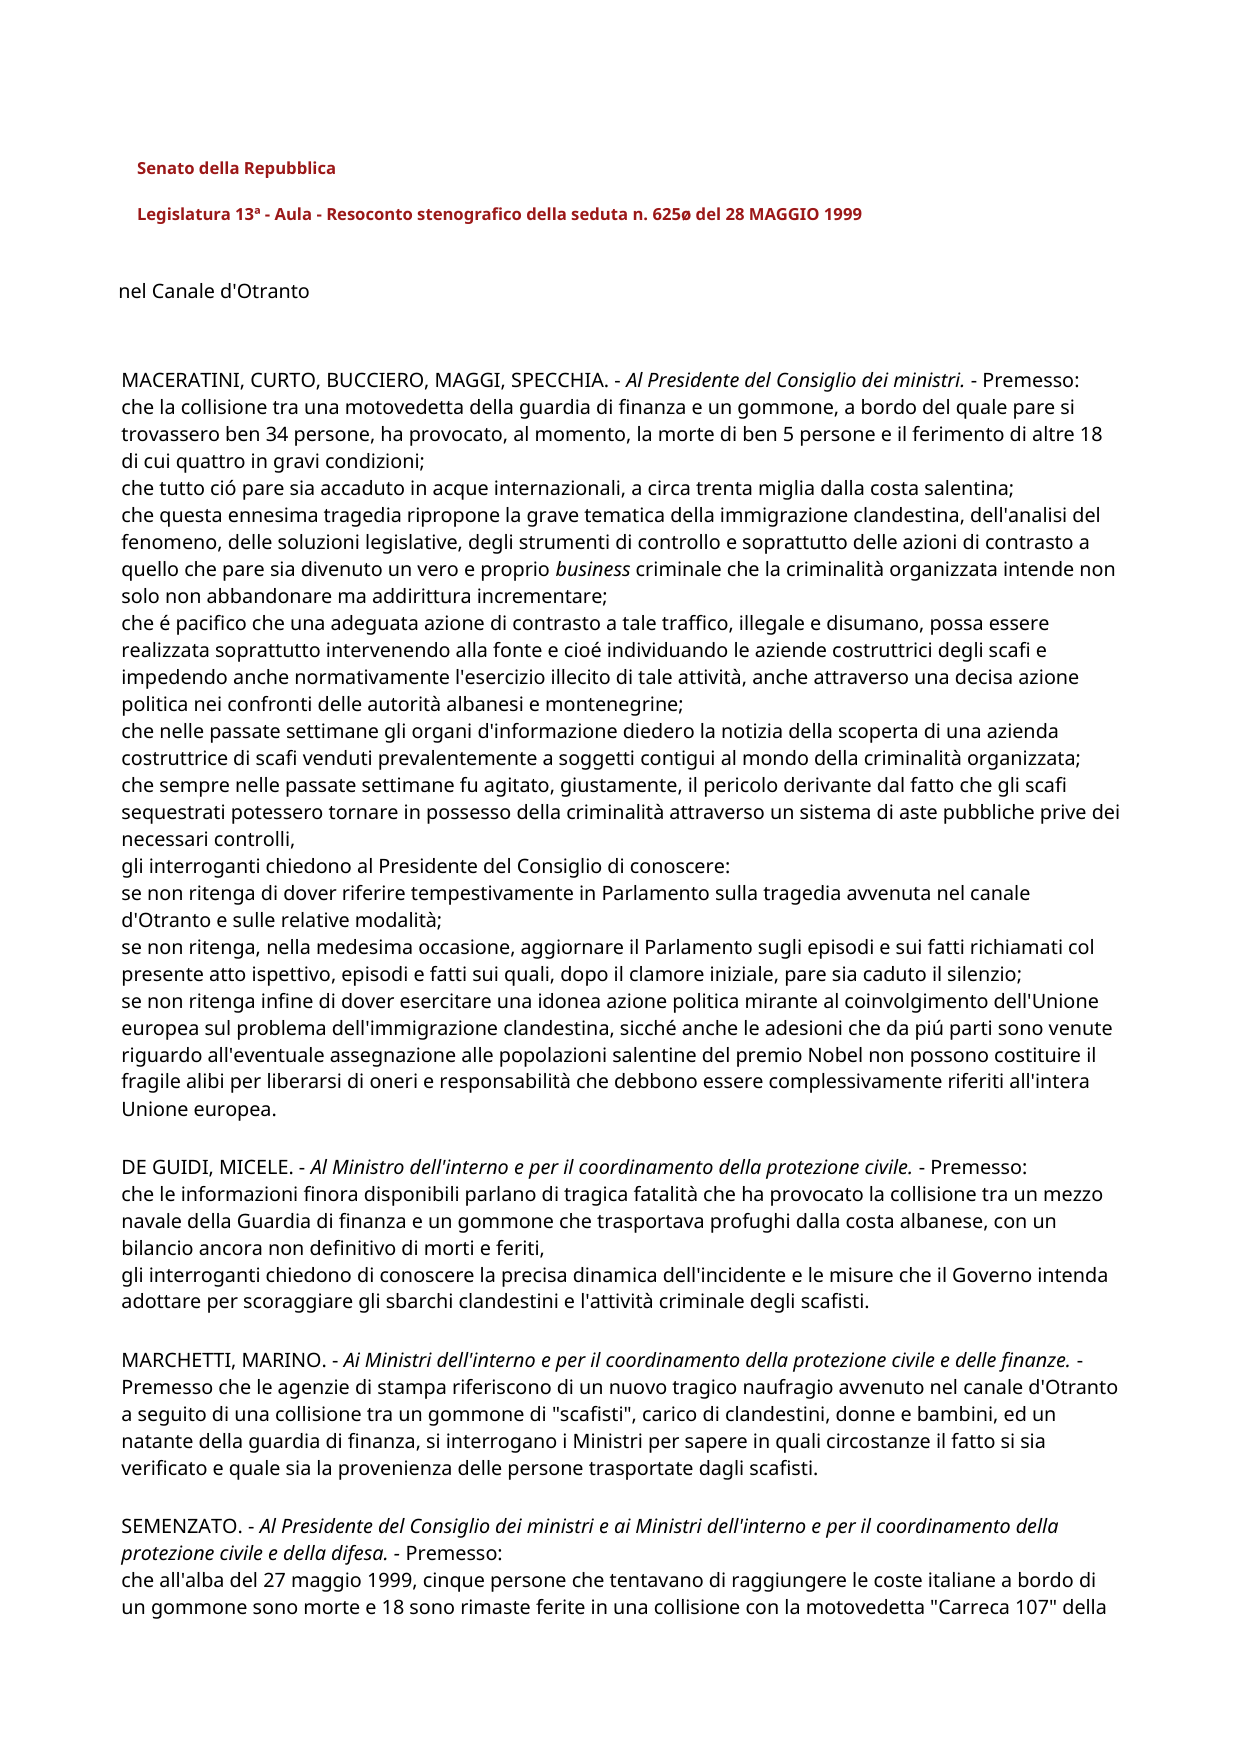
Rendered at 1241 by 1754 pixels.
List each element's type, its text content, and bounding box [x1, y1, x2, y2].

text DE GUIDI, MICELE. - Al Ministro dell'interno e per il coordinamento della protezione civile. - Premesso: che le informazioni finora disponibili parlano di tragica fatalità che ha provocato la collisione tra un mezzo navale della Guardia di finanza e un gommone che trasportava profughi dalla costa albanese, con un bilancio ancora non definitivo di morti e feriti, gli interroganti chiedono di conoscere la precisa dinamica dell'incidente e le misure che il Governo intenda adottare per scoraggiare gli sbarchi clandestini e l'attività criminale degli scafisti. [121, 1153, 1122, 1343]
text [121, 1512, 1122, 1620]
text MARCHETTI, MARINO. - Ai Ministri dell'interno e per il coordinamento della protezione civile e delle finanze. - Premesso che le agenzie di stampa riferiscono di un nuovo tragico naufragio avvenuto nel canale d'Otranto a seguito di una collisione tra un gommone di "scafisti", carico di clandestini, donne e bambini, ed un natante della guardia di finanza, si interrogano i Ministri per sapere in quali circostanze il fatto si sia verificato e quale sia la provenienza delle persone trasportate dagli scafisti. [121, 1346, 1122, 1509]
text Senato della Repubblica Legislatura 13ª - Aula - Resoconto stenografico della seduta n. 625ø del 28 MAGGIO 1999 [137, 157, 1122, 225]
text nel Canale d'Otranto [118, 250, 1122, 304]
text MACERATINI, CURTO, BUCCIERO, MAGGI, SPECCHIA. - Al Presidente del Consiglio dei ministri. - Premesso: che la collisione tra una motovedetta della guardia di finanza e un gommone, a bordo del quale pare si trovassero ben 34 persone, ha provocato, al momento, la morte di ben 5 persone e il ferimento di altre 18 di cui quattro in gravi condizioni; che tutto ció pare sia accaduto in acque internazionali, a circa trenta miglia dalla costa salentina; che questa ennesima tragedia ripropone la grave tematica della immigrazione clandestina, dell'analisi del fenomeno, delle soluzioni legislative, degli strumenti di controllo e soprattutto delle azioni di contrasto a quello che pare sia divenuto un vero e proprio business criminale che la criminalità organizzata intende non solo non abbandonare ma addirittura incrementare; che é pacifico che una adeguata azione di contrasto a tale traffico, illegale e disumano, possa essere realizzata soprattutto intervenendo alla fonte e cioé individuando le aziende costruttrici degli scafi e impedendo anche normativamente l'esercizio illecito di tale attività, anche attraverso una decisa azione politica nei confronti delle autorità albanesi e montenegrine; che nelle passate settimane gli organi d'informazione diedero la notizia della scoperta di una azienda costruttrice di scafi venduti prevalentemente a soggetti contigui al mondo della criminalità organizzata; che sempre nelle passate settimane fu agitato, giustamente, il pericolo derivante dal fatto che gli scafi sequestrati potessero tornare in possesso della criminalità attraverso un sistema di aste pubbliche prive dei necessari controlli, gli interroganti chiedono al Presidente del Consiglio di conoscere: se non ritenga di dover riferire tempestivamente in Parlamento sulla tragedia avvenuta nel canale d'Otranto e sulle relative modalità; se non ritenga, nella medesima occasione, aggiornare il Parlamento sugli episodi e sui fatti richiamati col presente atto ispettivo, episodi e fatti sui quali, dopo il clamore iniziale, pare sia caduto il silenzio; se non ritenga infine di dover esercitare una idonea azione politica mirante al coinvolgimento dell'Unione europea sul problema dell'immigrazione clandestina, sicché anche le adesioni che da piú parti sono venute riguardo all'eventuale assegnazione alle popolazioni salentine del premio Nobel non possono costituire il fragile alibi per liberarsi di oneri e responsabilità che debbono essere complessivamente riferiti all'intera Unione europea. [121, 366, 1122, 1150]
